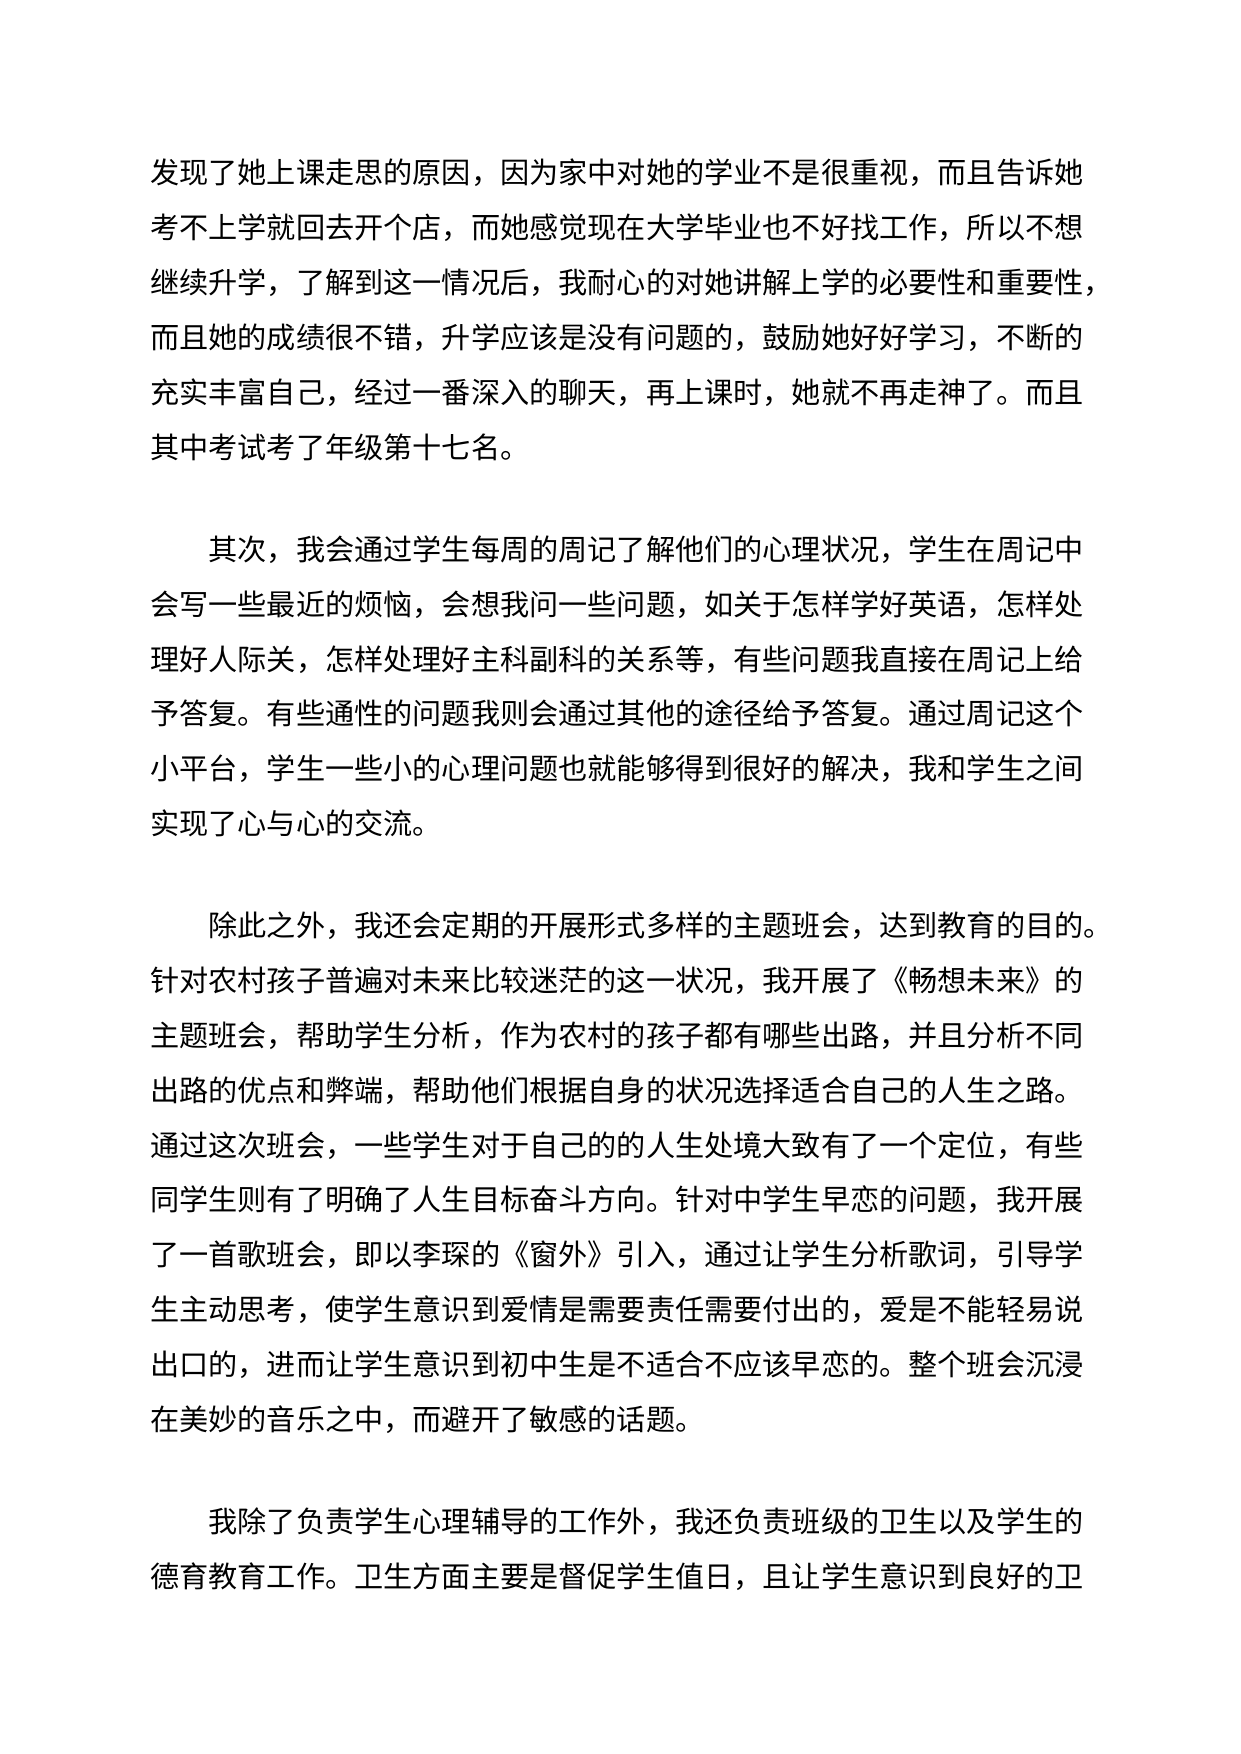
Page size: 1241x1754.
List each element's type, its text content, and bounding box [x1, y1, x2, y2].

text 除此之外，我还会定期的开展形式多样的主题班会，达到教育的目的。针对农村孩子普遍对未来比较迷茫的这一状况，我开展了《畅想未来》的主题班会，帮助学生分析，作为农村的孩子都有哪些出路，并且分析不同出路的优点和弊端，帮助他们根据自身的状况选择适合自己的人生之路。通过这次班会，一些学生对于自己的的人生处境大致有了一个定位，有些同学生则有了明确了人生目标奋斗方向。针对中学生早恋的问题，我开展了一首歌班会，即以李琛的《窗外》引入，通过让学生分析歌词，引导学生主动思考，使学生意识到爱情是需要责任需要付出的，爱是不能轻易说出口的，进而让学生意识到初中生是不适合不应该早恋的。整个班会沉浸在美妙的音乐之中，而避开了敏感的话题。 [150, 902, 1090, 1439]
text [150, 150, 1090, 467]
text 其次，我会通过学生每周的周记了解他们的心理状况，学生在周记中会写一些最近的烦恼，会想我问一些问题，如关于怎样学好英语，怎样处理好人际关，怎样处理好主科副科的关系等，有些问题我直接在周记上给予答复。有些通性的问题我则会通过其他的途径给予答复。通过周记这个小平台，学生一些小的心理问题也就能够得到很好的解决，我和学生之间实现了心与心的交流。 [150, 526, 1090, 843]
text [150, 1498, 1090, 1596]
